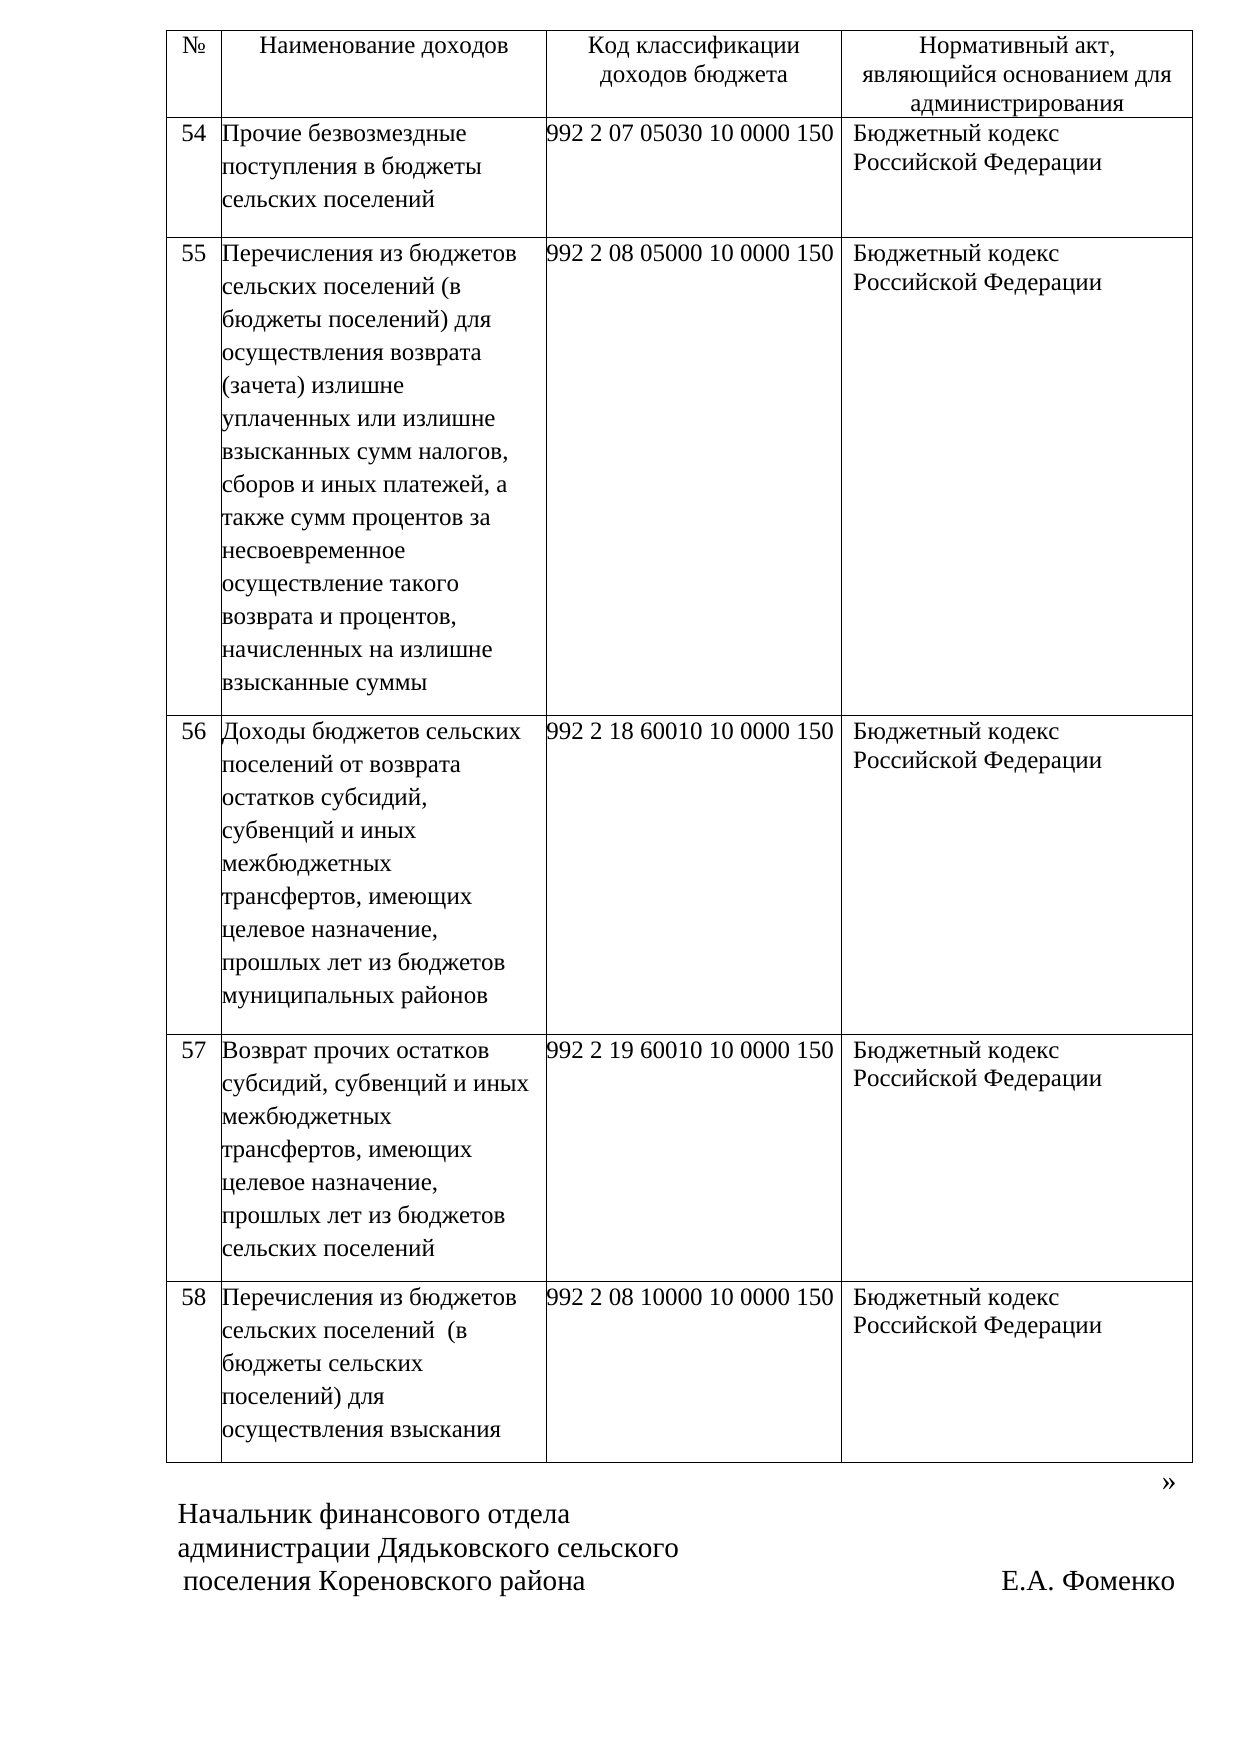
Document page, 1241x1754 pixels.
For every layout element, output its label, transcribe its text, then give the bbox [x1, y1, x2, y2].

table_cell Бюджетный кодекс Российской Федерации [842, 1035, 1192, 1281]
table_cell 992 2 19 60010 10 0000 150 [547, 1035, 841, 1281]
table_cell 58 [167, 1282, 221, 1462]
table_cell Бюджетный кодекс Российской Федерации [842, 238, 1192, 715]
table_cell 57 [167, 1035, 221, 1281]
table_cell 992 2 08 10000 10 0000 150 [547, 1282, 841, 1462]
table_cell 992 2 18 60010 10 0000 150 [547, 716, 841, 1034]
table_cell 992 2 07 05030 10 0000 150 [547, 118, 841, 237]
table_cell 992 2 08 05000 10 0000 150 [547, 238, 841, 715]
table_cell Возврат прочих остатков субсидий, субвенций и иных межбюджетных трансфертов, имеющих целевое назначение, прошлых лет из бюджетов сельских поселений [222, 1035, 546, 1281]
table_cell 54 [167, 118, 221, 237]
table_cell Бюджетный кодекс Российской Федерации [842, 716, 1192, 1034]
text поселения Кореновского района Е.А. Фоменко [177, 1563, 1181, 1597]
table_cell Перечисления из бюджетов сельских поселений (в бюджеты поселений) для осуществления возврата (зачета) излишне уплаченных или излишне взысканных сумм налогов, сборов и иных платежей, а также сумм процентов за несвоевременное осуществление такого возврата и процентов, начисленных на излишне взысканные суммы [222, 238, 546, 715]
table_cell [842, 118, 1192, 237]
table_header Код классификации доходов бюджета [547, 31, 841, 117]
table_cell Перечисления из бюджетов сельских поселений (в бюджеты сельских поселений) для осуществления взыскания [222, 1282, 546, 1462]
table_cell Бюджетный кодекс Российской Федерации [842, 1282, 1192, 1462]
table_header Нормативный акт, являющийся основанием для администрирования [842, 31, 1192, 117]
table_cell Доходы бюджетов сельских поселений от возврата остатков субсидий, субвенций и иных межбюджетных трансфертов, имеющих целевое назначение, прошлых лет из бюджетов муниципальных районов [222, 716, 546, 1034]
text Начальник финансового отдела [177, 1496, 1181, 1530]
table_cell 56 [167, 716, 221, 1034]
text администрации Дядьковского сельского [177, 1530, 1181, 1563]
table_cell Прочие безвозмездные поступления в бюджеты сельских поселений [222, 118, 546, 237]
text » [177, 1463, 1181, 1496]
table_header Наименование доходов [222, 31, 546, 117]
table_cell 55 [167, 238, 221, 715]
table_header № [167, 31, 221, 117]
